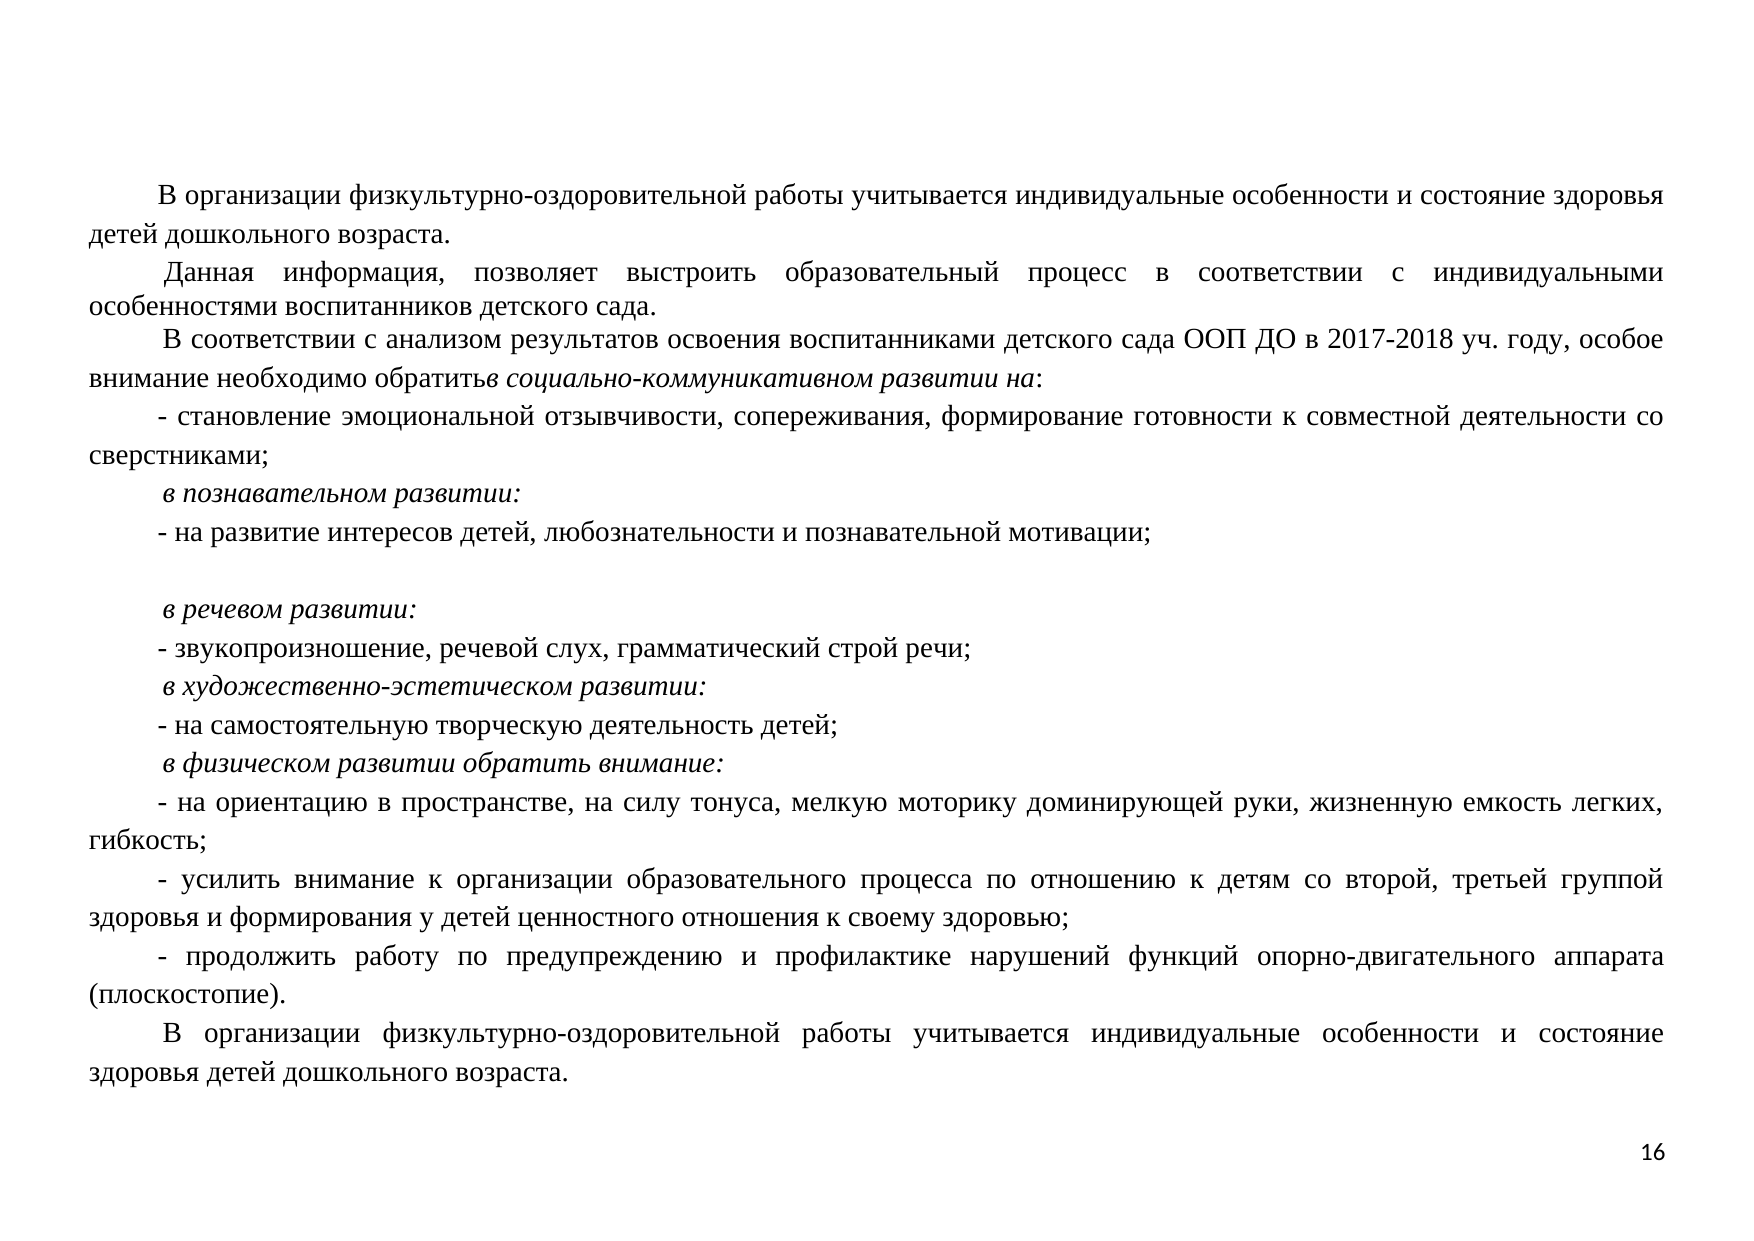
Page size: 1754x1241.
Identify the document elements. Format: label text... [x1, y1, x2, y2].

text В соответствии с анализом результатов освоения воспитанниками детского сада ООП ДО в 2017-2018 уч. году, особое внимание необходимо обратитьв социально-коммуникативном развитии на: [89, 321, 1665, 393]
text в познавательном развитии: [89, 476, 1665, 509]
text - продолжить работу по предупреждению и профилактике нарушений функций опорно-двигательного аппарата (плоскостопие). [89, 938, 1665, 1010]
text - звукопроизношение, речевой слух, грамматический строй речи; [89, 630, 1665, 663]
text в речевом развитии: [89, 591, 1665, 625]
text В организации физкультурно-оздоровительной работы учитывается индивидуальные особенности и состояние здоровья детей дошкольного возраста. [89, 177, 1665, 249]
text - на развитие интересов детей, любознательности и познавательной мотивации; [89, 514, 1665, 548]
text В организации физкультурно-оздоровительной работы учитывается индивидуальные особенности и состояние здоровья детей дошкольного возраста. [89, 1015, 1665, 1087]
text - усилить внимание к организации образовательного процесса по отношению к детям со второй, третьей группой здоровья и формирования у детей ценностного отношения к своему здоровью; [89, 861, 1665, 933]
text - становление эмоциональной отзывчивости, сопереживания, формирование готовности к совместной деятельности со сверстниками; [89, 398, 1665, 471]
text - на самостоятельную творческую деятельность детей; [89, 707, 1665, 740]
text Данная информация, позволяет выстроить образовательный процесс в соответствии с индивидуальными особенностями воспитанников детского сада. [89, 254, 1665, 321]
text в физическом развитии обратить внимание: [89, 745, 1665, 779]
text - на ориентацию в пространстве, на силу тонуса, мелкую моторику доминирующей руки, жизненную емкость легких, гибкость; [89, 784, 1665, 856]
text в художественно-эстетическом развитии: [89, 668, 1665, 702]
